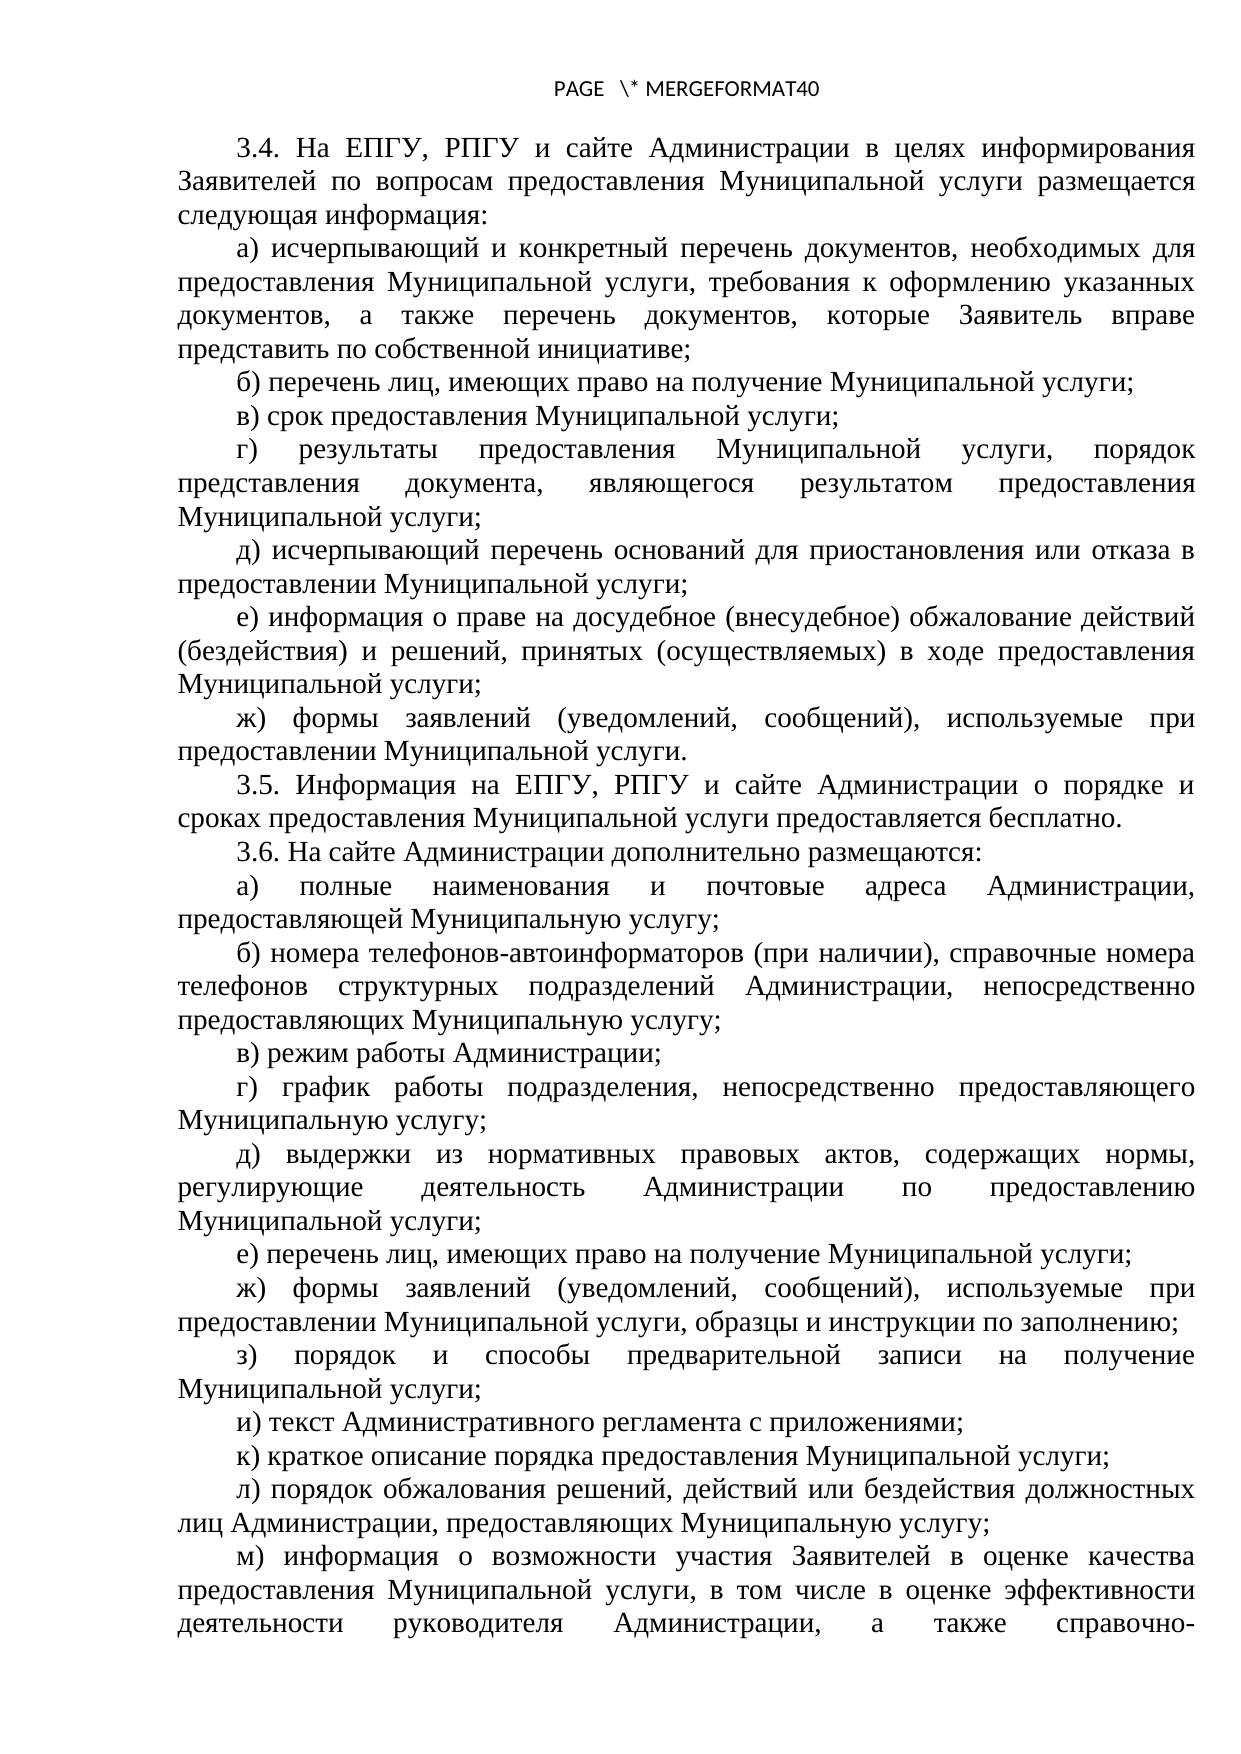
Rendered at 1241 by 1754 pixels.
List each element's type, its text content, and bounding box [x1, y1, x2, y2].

text ж) формы заявлений (уведомлений, сообщений), используемые при предоставлении Муниципальной услуги. [177, 700, 1196, 767]
text д) выдержки из нормативных правовых актов, содержащих нормы, регулирующие деятельность Администрации по предоставлению Муниципальной услуги; [177, 1136, 1196, 1237]
text е) информация о праве на досудебное (внесудебное) обжалование действий (бездействия) и решений, принятых (осуществляемых) в ходе предоставления Муниципальной услуги; [177, 599, 1196, 700]
text в) срок предоставления Муниципальной услуги; [177, 398, 1196, 432]
text д) исчерпывающий перечень оснований для приостановления или отказа в предоставлении Муниципальной услуги; [177, 532, 1196, 599]
text б) номера телефонов-автоинформаторов (при наличии), справочные номера телефонов структурных подразделений Администрации, непосредственно предоставляющих Муниципальную услугу; [177, 935, 1196, 1035]
text л) порядок обжалования решений, действий или бездействия должностных лиц Администрации, предоставляющих Муниципальную услугу; [177, 1471, 1196, 1538]
text ж) формы заявлений (уведомлений, сообщений), используемые при предоставлении Муниципальной услуги, образцы и инструкции по заполнению; [177, 1270, 1196, 1337]
text а) исчерпывающий и конкретный перечень документов, необходимых для предоставления Муниципальной услуги, требования к оформлению указанных документов, а также перечень документов, которые Заявитель вправе представить по собственной инициативе; [177, 230, 1196, 364]
text 3.5. Информация на ЕПГУ, РПГУ и сайте Администрации о порядке и сроках предоставления Муниципальной услуги предоставляется бесплатно. [177, 767, 1196, 834]
text к) краткое описание порядка предоставления Муниципальной услуги; [177, 1438, 1196, 1471]
text 3.4. На ЕПГУ, РПГУ и сайте Администрации в целях информирования Заявителей по вопросам предоставления Муниципальной услуги размещается следующая информация: [177, 130, 1196, 230]
text а) полные наименования и почтовые адреса Администрации, предоставляющей Муниципальную услугу; [177, 868, 1196, 935]
text г) график работы подразделения, непосредственно предоставляющего Муниципальную услугу; [177, 1069, 1196, 1136]
text 3.6. На сайте Администрации дополнительно размещаются: [177, 834, 1196, 868]
text г) результаты предоставления Муниципальной услуги, порядок представления документа, являющегося результатом предоставления Муниципальной услуги; [177, 432, 1196, 532]
text и) текст Административного регламента с приложениями; [177, 1404, 1196, 1438]
text з) порядок и способы предварительной записи на получение Муниципальной услуги; [177, 1337, 1196, 1404]
text в) режим работы Администрации; [177, 1035, 1196, 1069]
text е) перечень лиц, имеющих право на получение Муниципальной услуги; [177, 1237, 1196, 1270]
text б) перечень лиц, имеющих право на получение Муниципальной услуги; [177, 364, 1196, 398]
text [177, 1538, 1196, 1639]
